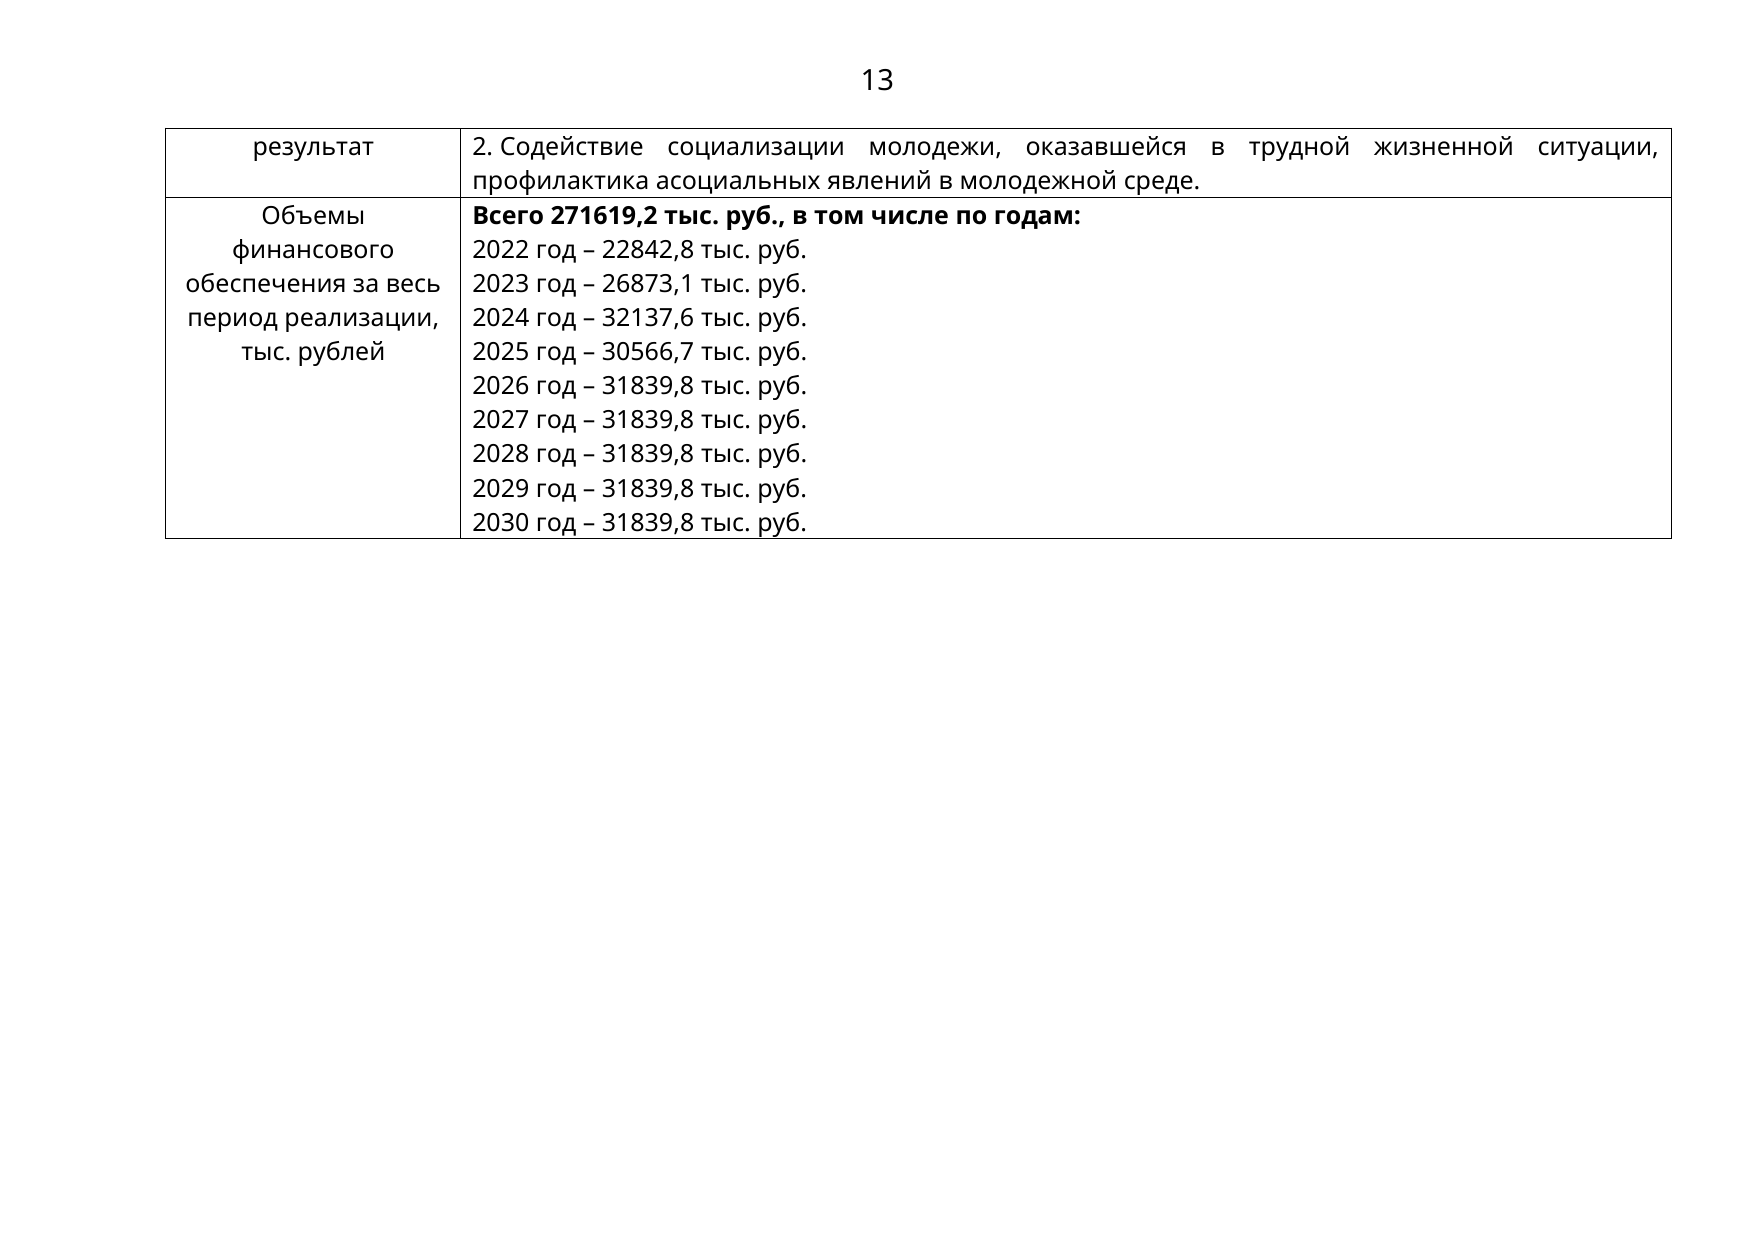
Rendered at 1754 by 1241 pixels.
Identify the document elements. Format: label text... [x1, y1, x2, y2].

table_cell Всего 271619,2 тыс. руб., в том числе по годам: 2022 год – 22842,8 тыс. руб. 2023 год – 26873,1 тыс. руб. 2024 год – 32137,6 тыс. руб. 2025 год – 30566,7 тыс. руб. 2026 год – 31839,8 тыс. руб. 2027 год – 31839,8 тыс. руб. 2028 год – 31839,8 тыс. руб. 2029 год – 31839,8 тыс. руб. 2030 год – 31839,8 тыс. руб. [461, 198, 1671, 538]
table_cell Объемы финансового обеспечения за весь период реализации, тыс. рублей [166, 198, 460, 538]
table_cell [166, 129, 460, 197]
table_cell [461, 129, 1671, 197]
